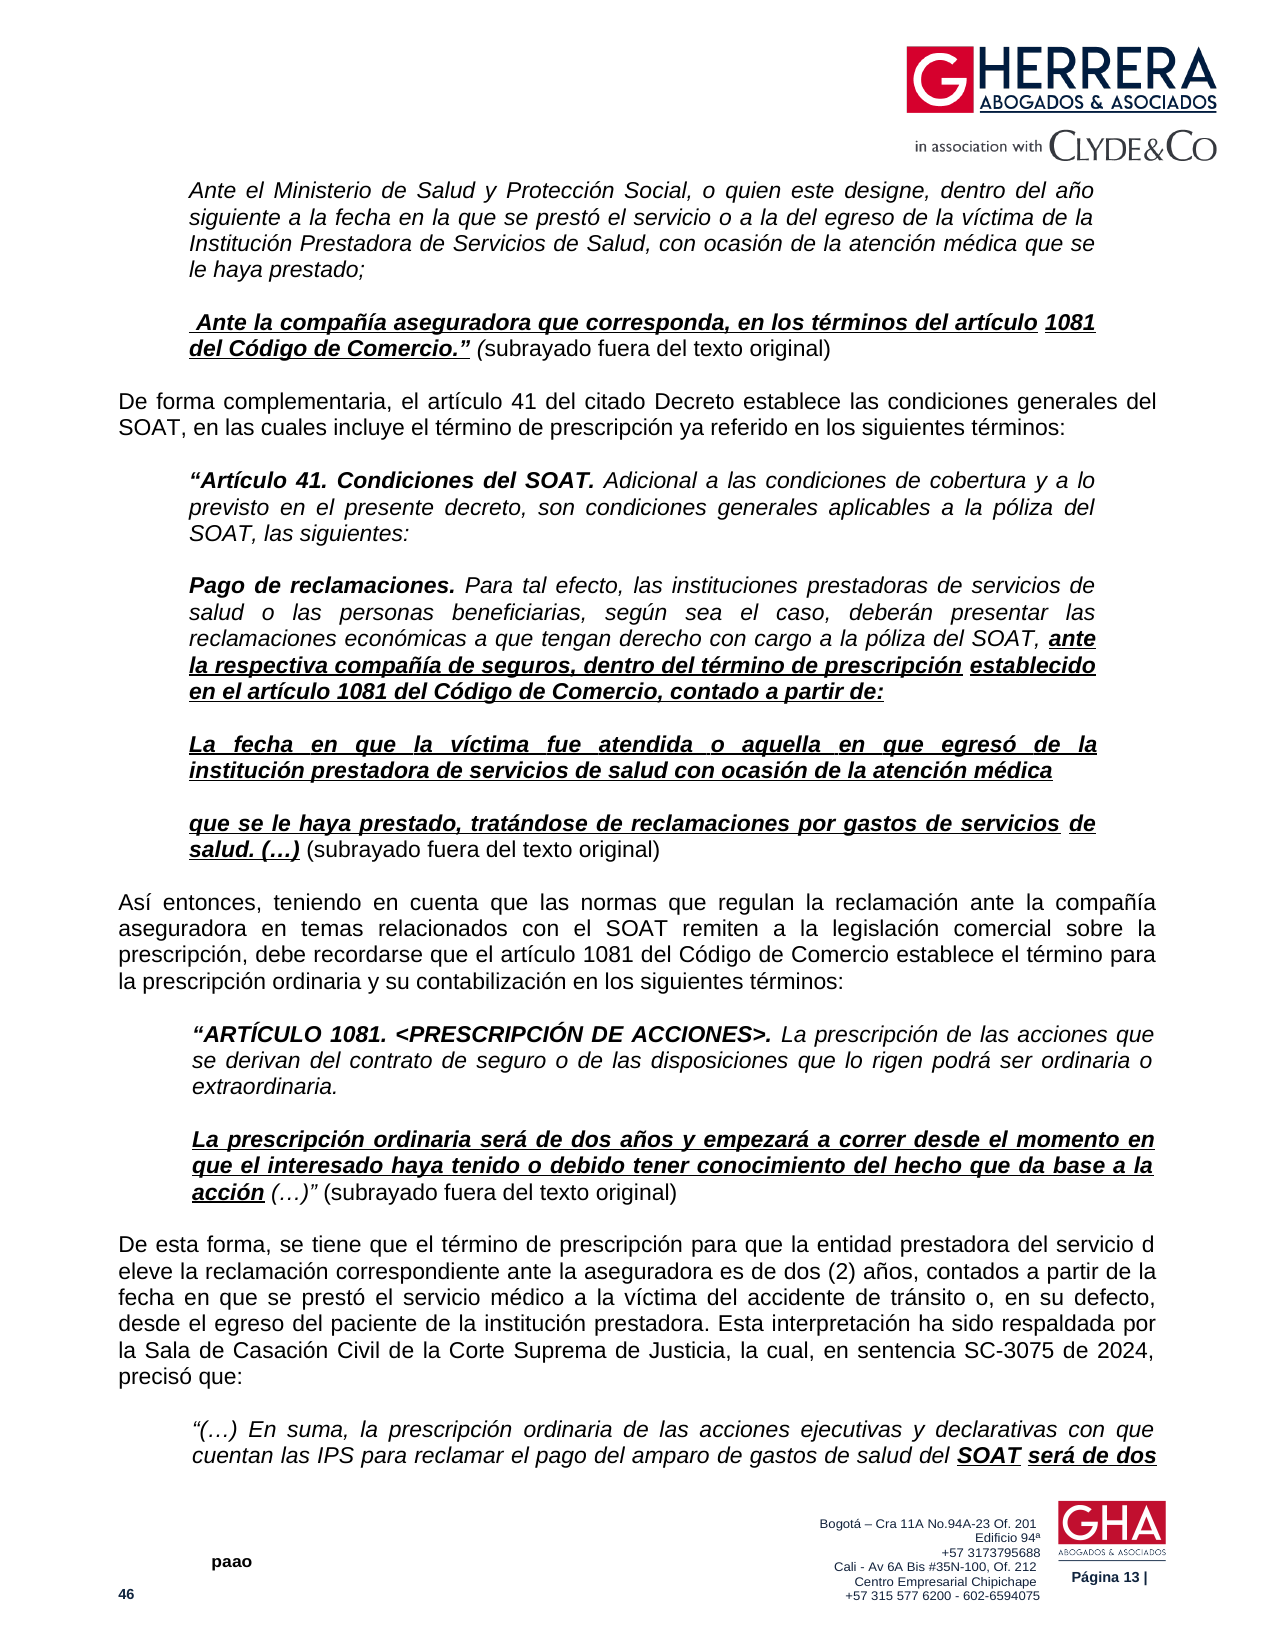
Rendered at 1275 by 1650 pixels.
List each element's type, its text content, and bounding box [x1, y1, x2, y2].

text “ARTÍCULO 1081. <PRESCRIPCIÓN DE ACCIONES>. La prescripción de las acciones que se derivan del contrato de seguro o de las disposiciones que lo rigen podrá ser ordinaria o extraordinaria. [192, 1021, 1157, 1099]
text De esta forma, se tiene que el término de prescripción para que la entidad prestadora del servicio d eleve la reclamación correspondiente ante la aseguradora es de dos (2) años, contados a partir de la fecha en que se prestó el servicio médico a la víctima del accidente de tránsito o, en su defecto, desde el egreso del paciente de la institución prestadora. Esta interpretación ha sido respaldada por la Sala de Casación Civil de la Corte Suprema de Justicia, la cual, en sentencia SC-3075 de 2024, precisó que: [118, 1231, 1157, 1389]
picture [886, 29, 1237, 178]
picture [1051, 1497, 1172, 1565]
text La fecha en que la víctima fue atendida o aquella en que egresó de la institución prestadora de servicios de salud con ocasión de la atención médica [189, 731, 1098, 783]
text De forma complementaria, el artículo 41 del citado Decreto establece las condiciones generales del SOAT, en las cuales incluye el término de prescripción ya referido en los siguientes términos: [118, 388, 1157, 441]
text Ante la compañía aseguradora que corresponda, en los términos del artículo 1081 del Código de Comercio.” (subrayado fuera del texto original) [189, 309, 1098, 362]
text Así entonces, teniendo en cuenta que las normas que regulan la reclamación ante la compañía aseguradora en temas relacionados con el SOAT remiten a la legislación comercial sobre la prescripción, debe recordarse que el artículo 1081 del Código de Comercio establece el término para la prescripción ordinaria y su contabilización en los siguientes términos: [118, 889, 1157, 994]
text Ante el Ministerio de Salud y Protección Social, o quien este designe, dentro del año siguiente a la fecha en la que se prestó el servicio o a la del egreso de la víctima de la Institución Prestadora de Servicios de Salud, con ocasión de la atención médica que se le haya prestado; [189, 177, 1098, 283]
text La prescripción ordinaria será de dos años y empezará a correr desde el momento en que el interesado haya tenido o debido tener conocimiento del hecho que da base a la acción (…)” (subrayado fuera del texto original) [192, 1126, 1157, 1205]
text “Artículo 41. Condiciones del SOAT. Adicional a las condiciones de cobertura y a lo previsto en el presente decreto, son condiciones generales aplicables a la póliza del SOAT, las siguientes: [189, 467, 1098, 546]
text que se le haya prestado, tratándose de reclamaciones por gastos de servicios de salud. (…) (subrayado fuera del texto original) [189, 810, 1098, 862]
text Pago de reclamaciones. Para tal efecto, las instituciones prestadoras de servicios de salud o las personas beneficiarias, según sea el caso, deberán presentar las reclamaciones económicas a que tengan derecho con cargo a la póliza del SOAT, ante la respectiva compañía de seguros, dentro del término de prescripción establecido en el artículo 1081 del Código de Comercio, contado a partir de: [189, 572, 1098, 704]
